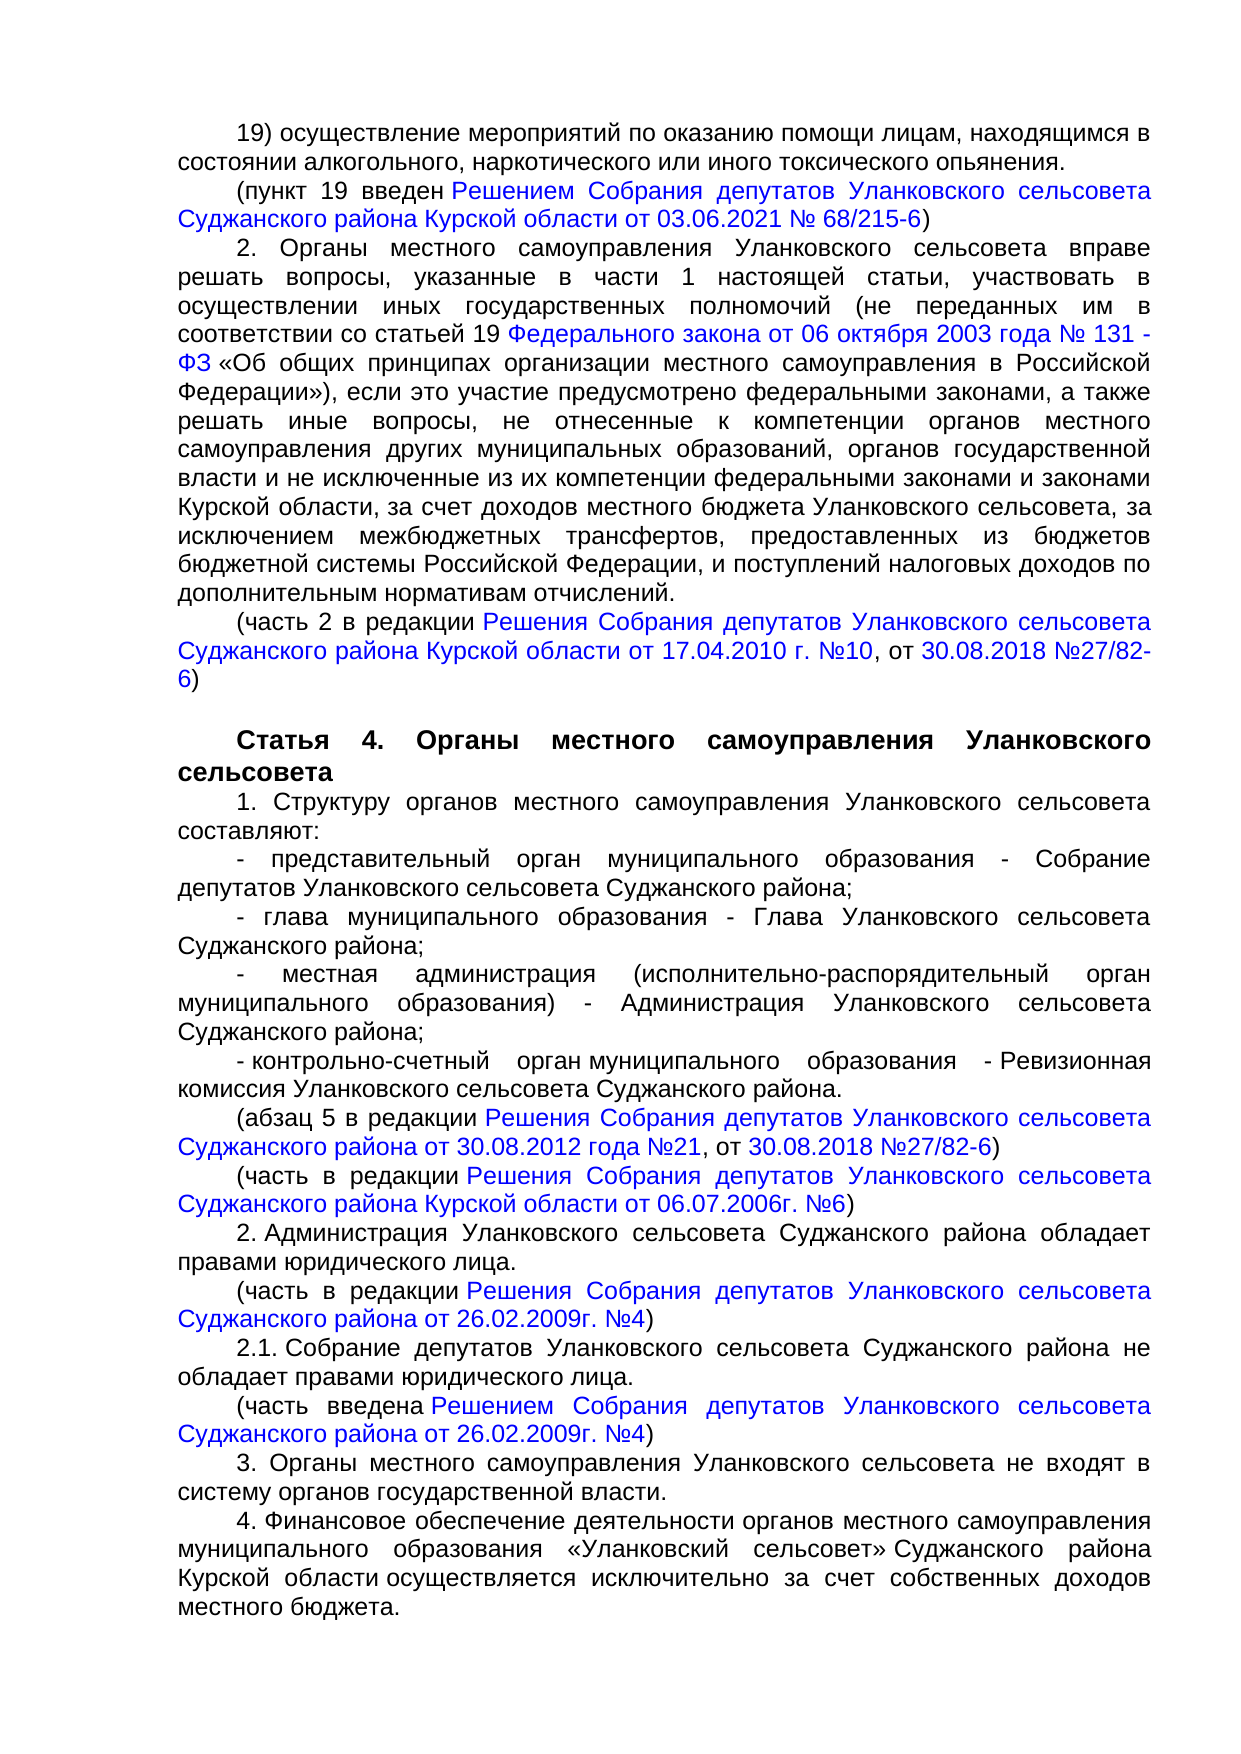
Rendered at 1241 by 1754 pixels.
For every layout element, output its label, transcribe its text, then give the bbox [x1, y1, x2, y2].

text (часть в редакции Решения Собрания депутатов Уланковского сельсовета Суджанского района от 26.02.2009г. №4) [177, 1276, 1152, 1333]
text 1. Структуру органов местного самоуправления Уланковского сельсовета составляют: [177, 787, 1152, 844]
text - контрольно-счетный орган муниципального образования - Ревизионная комиссия Уланковского сельсовета Суджанского района. [177, 1046, 1152, 1103]
text (часть введена Решением Собрания депутатов Уланковского сельсовета Суджанского района от 26.02.2009г. №4) [177, 1391, 1152, 1448]
text 2.1. Собрание депутатов Уланковского сельсовета Суджанского района не обладает правами юридического лица. [177, 1333, 1152, 1391]
text 4. Финансовое обеспечение деятельности органов местного самоуправления муниципального образования «Уланковский сельсовет» Суджанского района Курской области осуществляется исключительно за счет собственных доходов местного бюджета. [177, 1506, 1152, 1621]
text - представительный орган муниципального образования - Собрание депутатов Уланковского сельсовета Суджанского района; [177, 844, 1152, 902]
text (часть 2 в редакции Решения Собрания депутатов Уланковского сельсовета Суджанского района Курской области от 17.04.2010 г. №10, от 30.08.2018 №27/82-6) [177, 607, 1152, 693]
text - глава муниципального образования - Глава Уланковского сельсовета Суджанского района; [177, 902, 1152, 959]
text 2. Администрация Уланковского сельсовета Суджанского района обладает правами юридического лица. [177, 1218, 1152, 1276]
text (пункт 19 введен Решением Собрания депутатов Уланковского сельсовета Суджанского района Курской области от 03.06.2021 № 68/215-6) [177, 176, 1152, 233]
text 2. Органы местного самоуправления Уланковского сельсовета вправе решать вопросы, указанные в части 1 настоящей статьи, участвовать в осуществлении иных государственных полномочий (не переданных им в соответствии со статьей 19 Федерального закона от 06 октября 2003 года № 131 - ФЗ «Об общих принципах организации местного самоуправления в Российской Федерации»), если это участие предусмотрено федеральными законами, а также решать иные вопросы, не отнесенные к компетенции органов местного самоуправления других муниципальных образований, органов государственной власти и не исключенные из их компетенции федеральными законами и законами Курской области, за счет доходов местного бюджета Уланковского сельсовета, за исключением межбюджетных трансфертов, предоставленных из бюджетов бюджетной системы Российской Федерации, и поступлений налоговых доходов по дополнительным нормативам отчислений. [177, 233, 1152, 607]
text Статья 4. Органы местного самоуправления Уланковского сельсовета [177, 724, 1152, 787]
text - местная администрация (исполнительно-распорядительный орган муниципального образования) - Администрация Уланковского сельсовета Суджанского района; [177, 959, 1152, 1046]
text 19) осуществление мероприятий по оказанию помощи лицам, находящимся в состоянии алкогольного, наркотического или иного токсического опьянения. [177, 118, 1152, 176]
text (абзац 5 в редакции Решения Собрания депутатов Уланковского сельсовета Суджанского района от 30.08.2012 года №21, от 30.08.2018 №27/82-6) [177, 1103, 1152, 1161]
text (часть в редакции Решения Собрания депутатов Уланковского сельсовета Суджанского района Курской области от 06.07.2006г. №6) [177, 1161, 1152, 1218]
text 3. Органы местного самоуправления Уланковского сельсовета не входят в систему органов государственной власти. [177, 1448, 1152, 1506]
